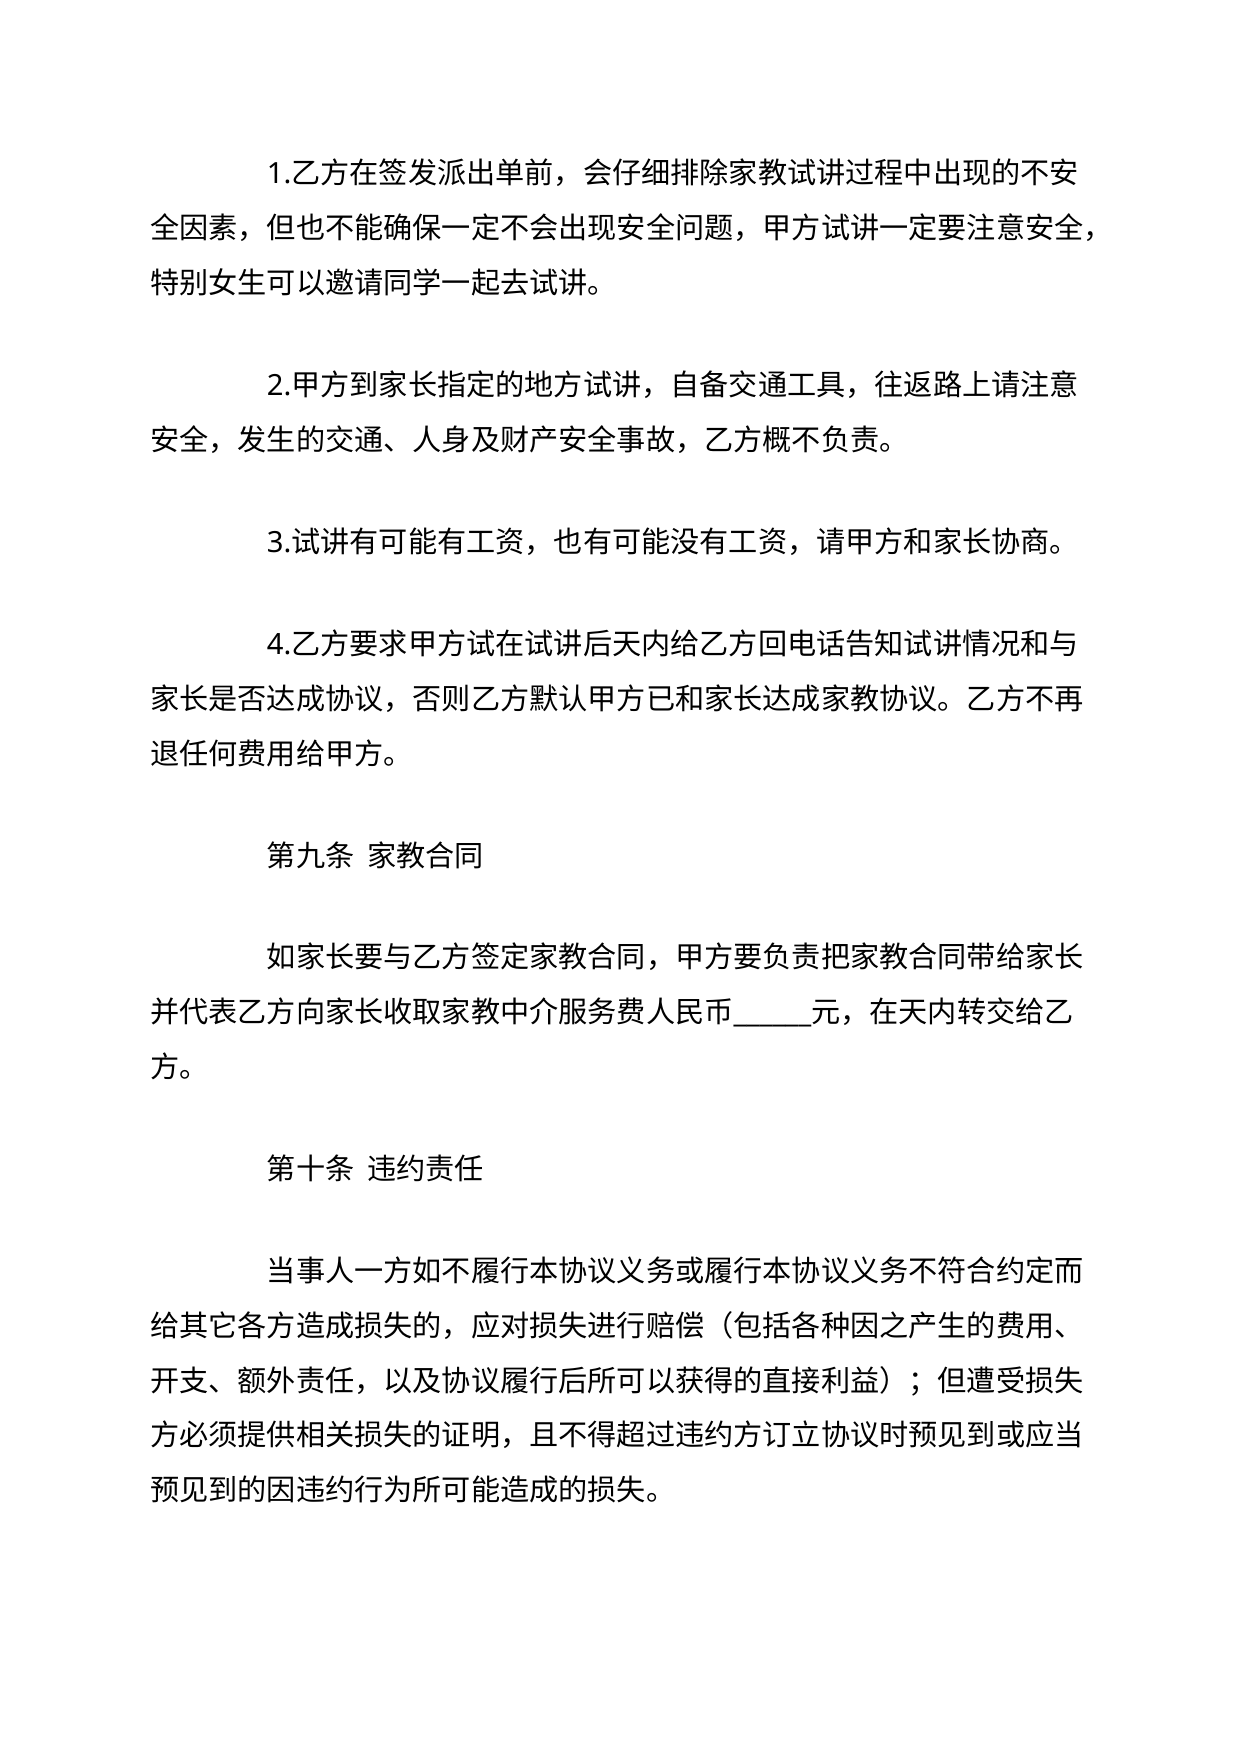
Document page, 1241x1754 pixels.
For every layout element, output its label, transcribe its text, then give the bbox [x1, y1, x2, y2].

text 当事人一方如不履行本协议义务或履行本协议义务不符合约定而给其它各方造成损失的，应对损失进行赔偿（包括各种因之产生的费用、开支、额外责任，以及协议履行后所可以获得的直接利益）；但遭受损失方必须提供相关损失的证明，且不得超过违约方订立协议时预见到或应当预见到的因违约行为所可能造成的损失。 [150, 1247, 1090, 1509]
text 第十条 违约责任 [150, 1146, 1090, 1188]
text 4.乙方要求甲方试在试讲后天内给乙方回电话告知试讲情况和与家长是否达成协议，否则乙方默认甲方已和家长达成家教协议。乙方不再退任何费用给甲方。 [150, 620, 1090, 773]
text 1.乙方在签发派出单前，会仔细排除家教试讲过程中出现的不安全因素，但也不能确保一定不会出现安全问题，甲方试讲一定要注意安全，特别女生可以邀请同学一起去试讲。 [150, 150, 1090, 302]
text 2.甲方到家长指定的地方试讲，自备交通工具，往返路上请注意安全，发生的交通、人身及财产安全事故，乙方概不负责。 [150, 362, 1090, 459]
text 第九条 家教合同 [150, 832, 1090, 874]
text 如家长要与乙方签定家教合同，甲方要负责把家教合同带给家长并代表乙方向家长收取家教中介服务费人民币______元，在天内转交给乙方。 [150, 934, 1090, 1086]
text 3.试讲有可能有工资，也有可能没有工资，请甲方和家长协商。 [150, 518, 1090, 561]
